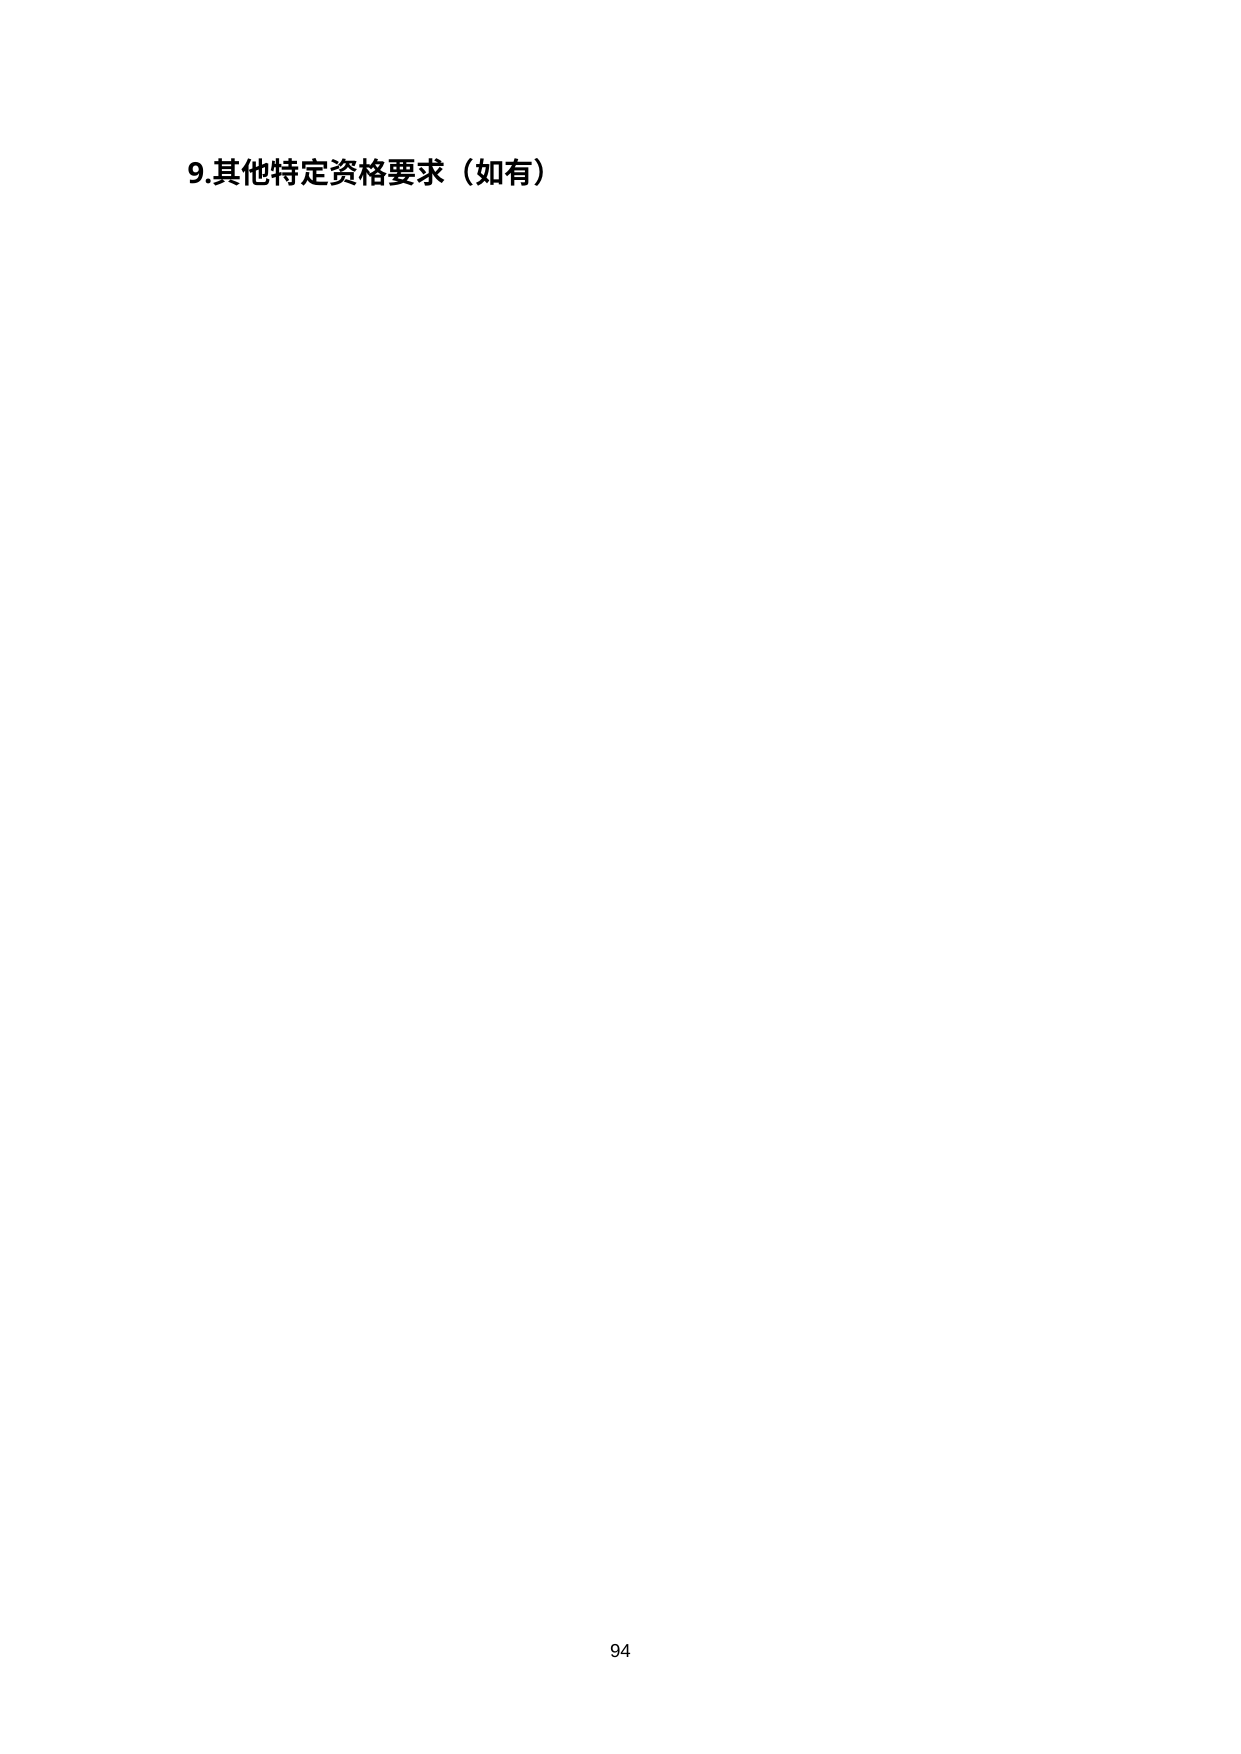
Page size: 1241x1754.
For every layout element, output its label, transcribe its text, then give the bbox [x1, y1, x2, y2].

list 9.其他特定资格要求（如有） [187, 150, 1053, 192]
